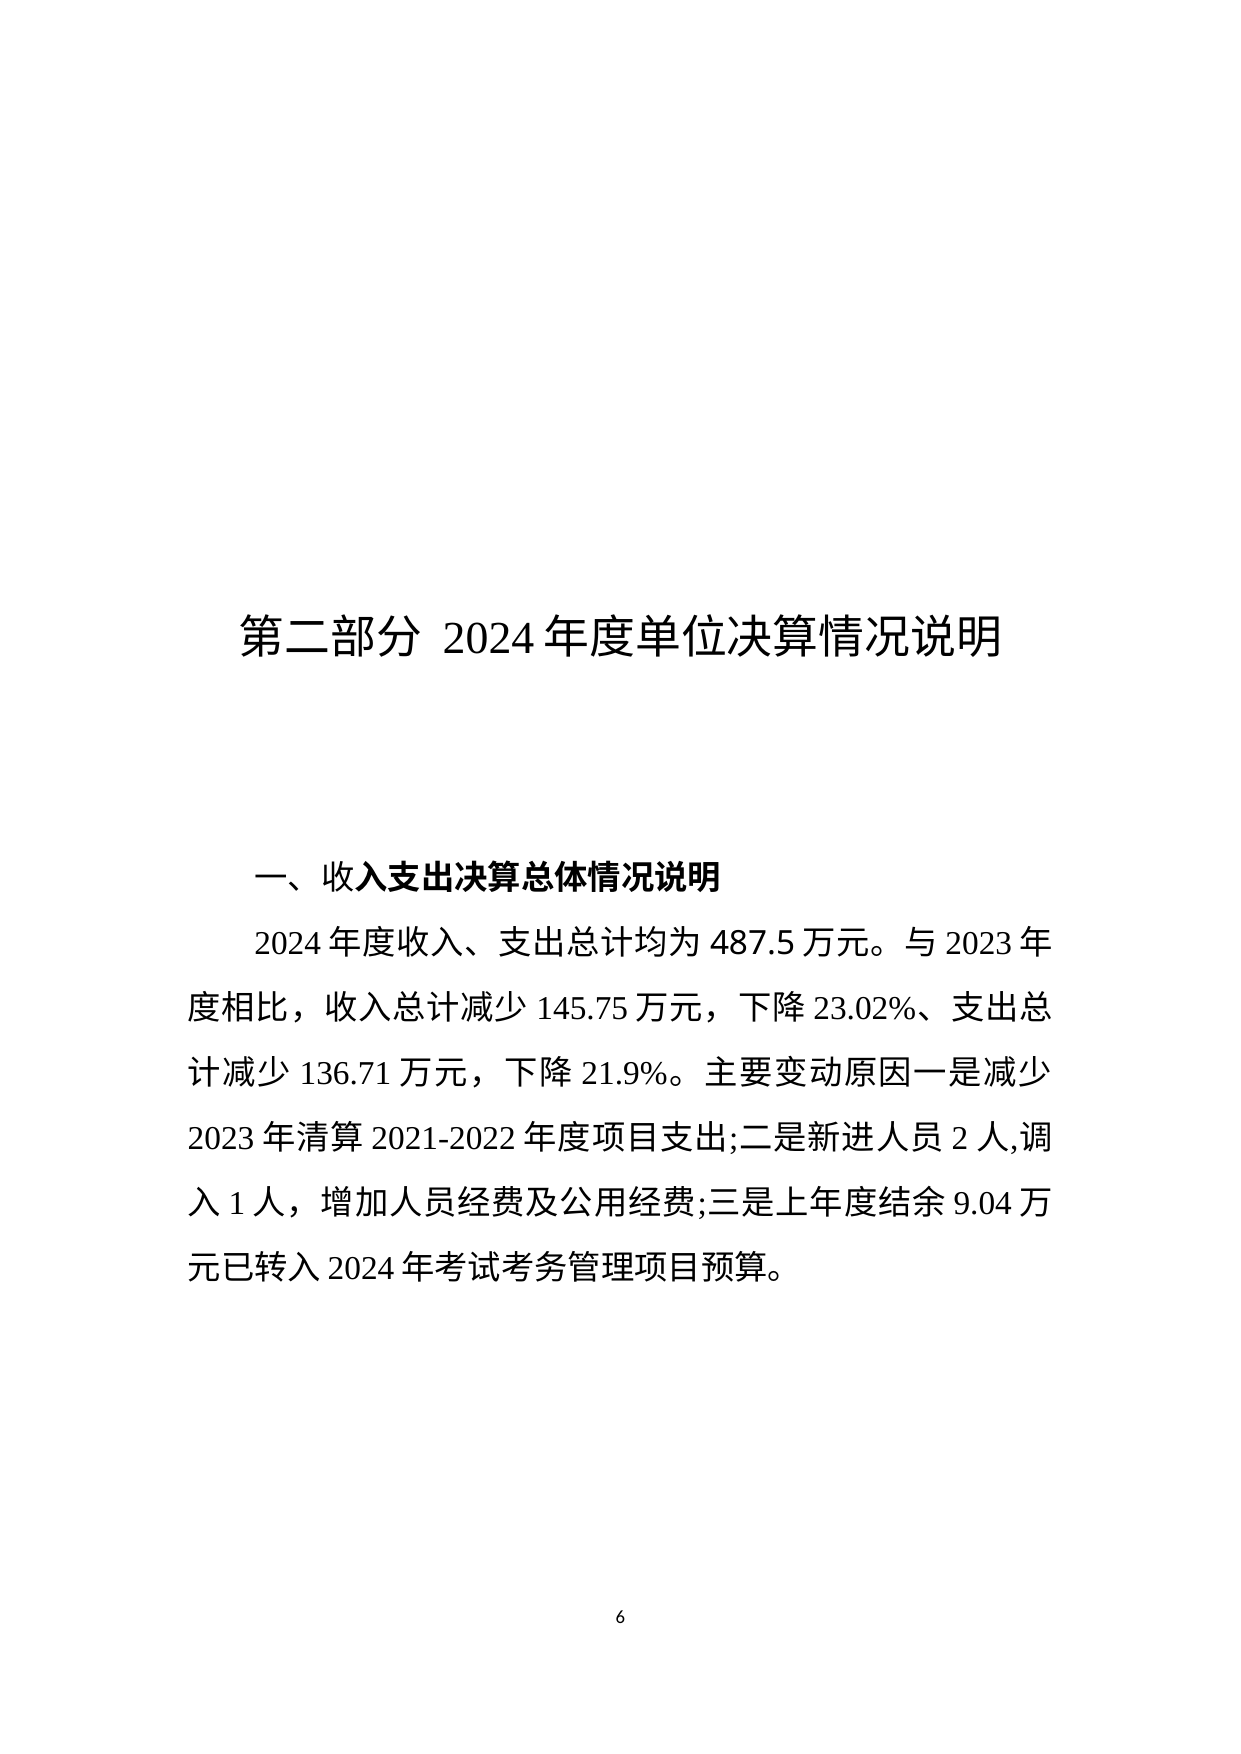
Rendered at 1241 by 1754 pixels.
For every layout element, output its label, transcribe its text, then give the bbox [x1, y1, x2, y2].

list 一、收入支出决算总体情况说明 [187, 842, 1053, 907]
list 2024年度收入、支出总计均为487.5万元。与2023年度相比，收入总计减少145.75万元，下降23.02%、支出总计减少136.71万元，下降21.9%。主要变动原因一是减少2023年清算2021-2022年度项目支出;二是新进人员2人,调入1人，增加人员经费及公用经费;三是上年度结余9.04万元已转入2024年考试考务管理项目预算。 [187, 907, 1053, 1297]
subtitle 第二部分 2024年度单位决算情况说明 [187, 584, 1053, 682]
